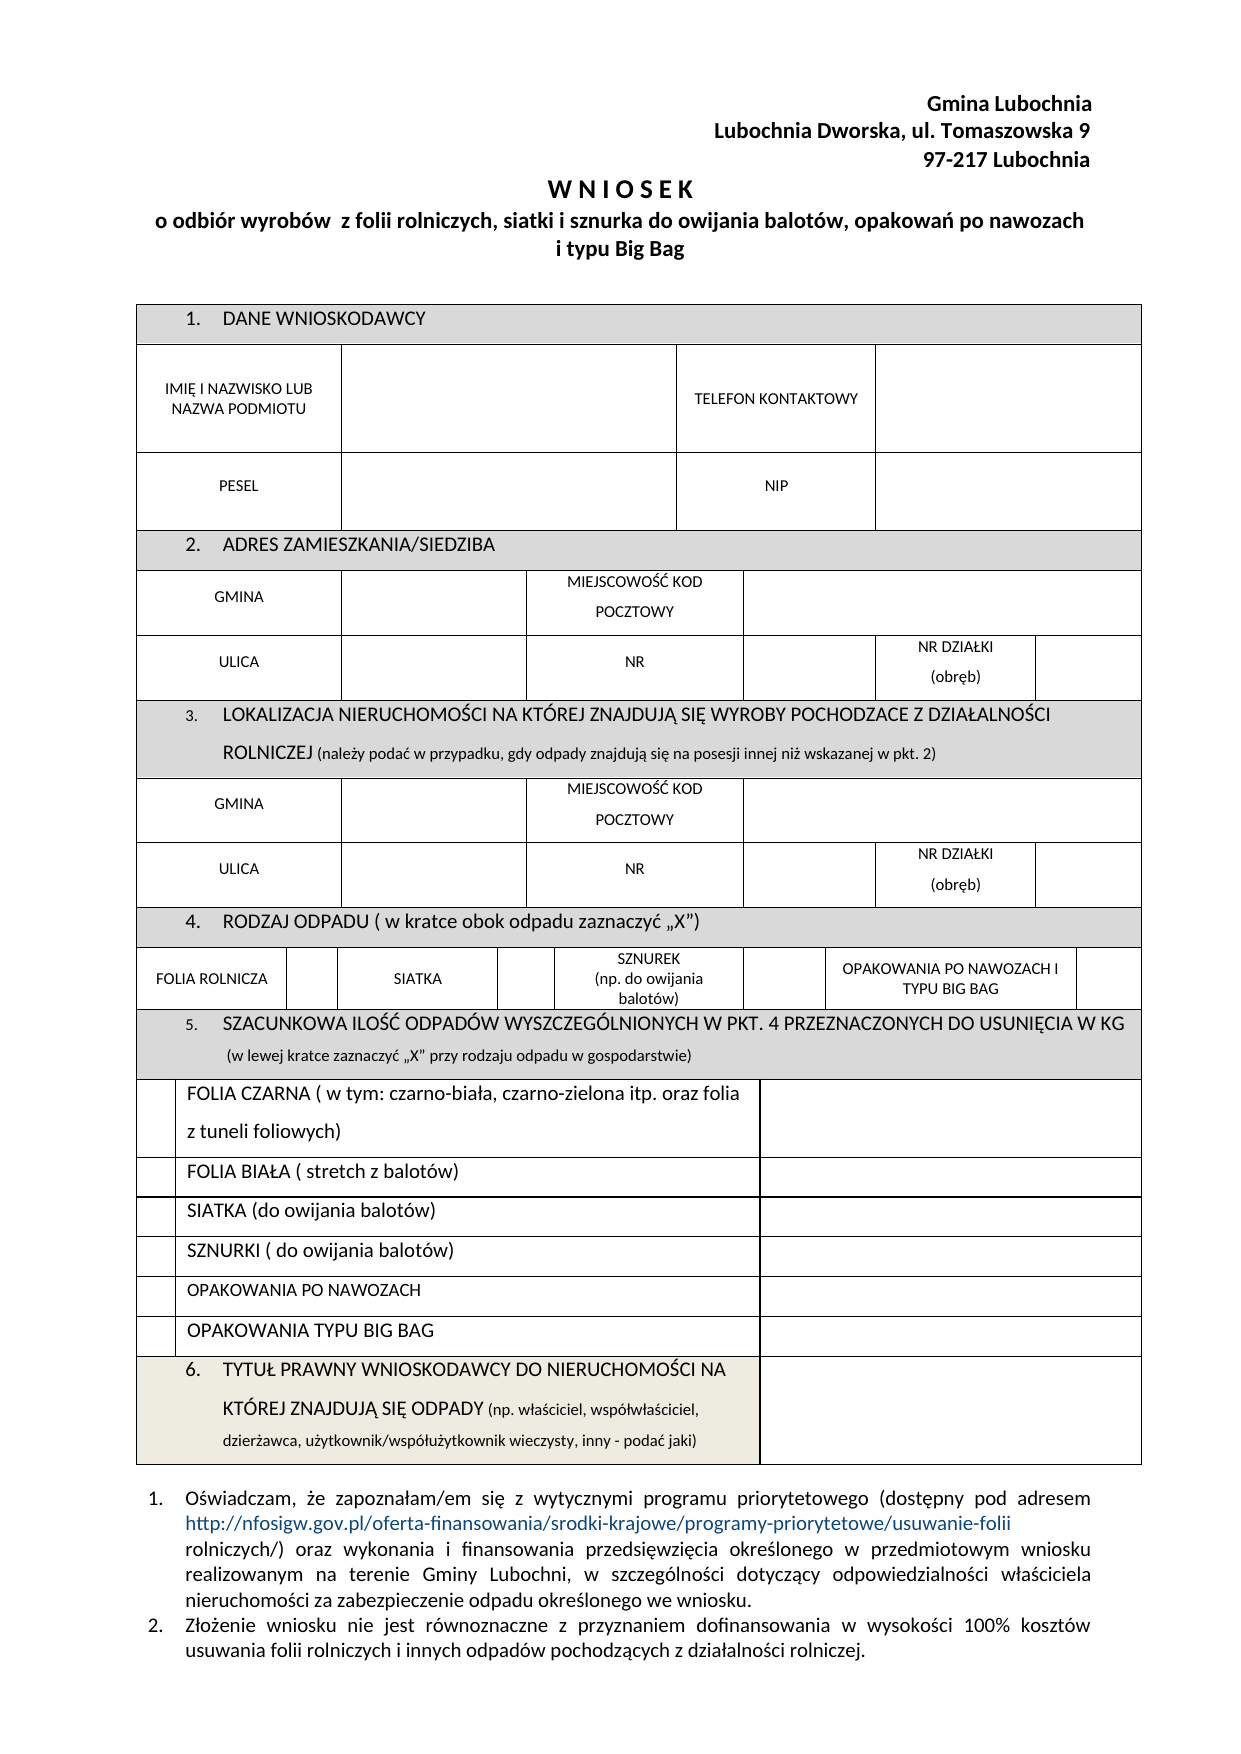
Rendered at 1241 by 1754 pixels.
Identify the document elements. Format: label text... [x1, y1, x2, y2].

text W N I O S E K [148, 173, 1092, 206]
table_cell [876, 453, 1141, 530]
table_cell [744, 571, 1141, 635]
table_cell SZNUREK (np. do owijania balotów) [555, 948, 743, 1009]
list Złożenie wniosku nie jest równoznaczne z przyznaniem dofinansowania w wysokości 100% kosztów usuwania folii rolniczych i innych odpadów pochodzących z działalności rolniczej. [148, 1612, 1092, 1663]
table_cell FOLIA CZARNA ( w tym: czarno-biała, czarno-zielona itp. oraz folia z tuneli foliowych) [176, 1080, 759, 1157]
table_cell [1077, 948, 1141, 1009]
table_cell NR [527, 843, 743, 907]
text Lubochnia Dworska, ul. Tomaszowska 9 [148, 117, 1092, 145]
table_cell [137, 1198, 175, 1236]
text o odbiór wyrobów z folii rolniczych, siatki i sznurka do owijania balotów, opakowań po nawozach i typu Big Bag [148, 206, 1092, 262]
table_cell [137, 1237, 175, 1276]
table_cell [744, 843, 875, 907]
table_cell OPAKOWANIA PO NAWOZACH [176, 1277, 759, 1316]
table_cell OPAKOWANIA TYPU BIG BAG [176, 1317, 759, 1356]
table_cell SZACUNKOWA ILOŚĆ ODPADÓW WYSZCZEGÓLNIONYCH W PKT. 4 PRZEZNACZONYCH DO USUNIĘCIA W KG (w lewej kratce zaznaczyć „X” przy rodzaju odpadu w gospodarstwie) [137, 1010, 1141, 1079]
table_cell [1036, 636, 1141, 700]
table_cell SZNURKI ( do owijania balotów) [176, 1237, 759, 1276]
table_cell FOLIA ROLNICZA [137, 948, 286, 1009]
table_cell NIP [677, 453, 875, 530]
table_cell [342, 779, 526, 842]
table_cell [342, 453, 676, 530]
table_cell NR [527, 636, 743, 700]
text 97-217 Lubochnia [148, 145, 1092, 173]
table_cell NR DZIAŁKI (obręb) [876, 636, 1035, 700]
table_cell [761, 1237, 1141, 1276]
table_cell [342, 345, 676, 452]
table_cell [1036, 843, 1141, 907]
table_cell NR DZIAŁKI (obręb) [876, 843, 1035, 907]
table_cell [761, 1357, 1141, 1464]
table_cell ULICA [137, 843, 341, 907]
table_cell [744, 948, 825, 1009]
text Gmina Lubochnia [148, 89, 1092, 117]
table_cell RODZAJ ODPADU ( w kratce obok odpadu zaznaczyć „X”) [137, 908, 1141, 947]
table_cell ULICA [137, 636, 341, 700]
table_cell [744, 636, 875, 700]
table_cell [761, 1158, 1141, 1196]
table_cell [137, 1158, 175, 1196]
table_cell TYTUŁ PRAWNY WNIOSKODAWCY DO NIERUCHOMOŚCI NA KTÓREJ ZNAJDUJĄ SIĘ ODPADY (np. właściciel, współwłaściciel, dzierżawca, użytkownik/współużytkownik wieczysty, inny - podać jaki) [137, 1357, 759, 1464]
table_cell [137, 1080, 175, 1157]
table_cell [761, 1277, 1141, 1316]
table_cell [761, 1317, 1141, 1356]
table_cell OPAKOWANIA PO NAWOZACH I TYPU BIG BAG [826, 948, 1076, 1009]
table_cell MIEJSCOWOŚĆ KOD POCZTOWY [527, 779, 743, 842]
table_cell [137, 1317, 175, 1356]
table_cell LOKALIZACJA NIERUCHOMOŚCI NA KTÓREJ ZNAJDUJĄ SIĘ WYROBY POCHODZACE Z DZIAŁALNOŚCI ROLNICZEJ (należy podać w przypadku, gdy odpady znajdują się na posesji innej niż wskazanej w pkt. 2) [137, 701, 1141, 777]
table_header DANE WNIOSKODAWCY [137, 305, 1141, 343]
table_cell GMINA [137, 779, 341, 842]
table_cell [744, 779, 1141, 842]
table_cell [342, 571, 526, 635]
table_cell IMIĘ I NAZWISKO LUB NAZWA PODMIOTU [137, 345, 341, 452]
table_cell [761, 1198, 1141, 1236]
table_cell [876, 345, 1141, 452]
list Oświadczam, że zapoznałam/em się z wytycznymi programu priorytetowego (dostępny pod adresem http://nfosigw.gov.pl/oferta-finansowania/srodki-krajowe/programy-priorytetowe/usuwanie-folii rolniczych/) oraz wykonania i finansowania przedsięwzięcia określonego w przedmiotowym wniosku realizowanym na terenie Gminy Lubochni, w szczególności dotyczący odpowiedzialności właściciela nieruchomości za zabezpieczenie odpadu określonego we wniosku. [148, 1485, 1092, 1612]
table_cell ADRES ZAMIESZKANIA/SIEDZIBA [137, 531, 1141, 570]
table_cell MIEJSCOWOŚĆ KOD POCZTOWY [527, 571, 743, 635]
table_cell GMINA [137, 571, 341, 635]
table_cell SIATKA (do owijania balotów) [176, 1198, 759, 1236]
table_cell PESEL [137, 453, 341, 530]
table_cell [342, 843, 526, 907]
table_cell [498, 948, 554, 1009]
table_cell [137, 1277, 175, 1316]
table_cell [287, 948, 337, 1009]
table_cell [761, 1080, 1141, 1157]
table_cell [342, 636, 526, 700]
table_cell FOLIA BIAŁA ( stretch z balotów) [176, 1158, 759, 1196]
table_cell TELEFON KONTAKTOWY [677, 345, 875, 452]
table_cell SIATKA [338, 948, 497, 1009]
